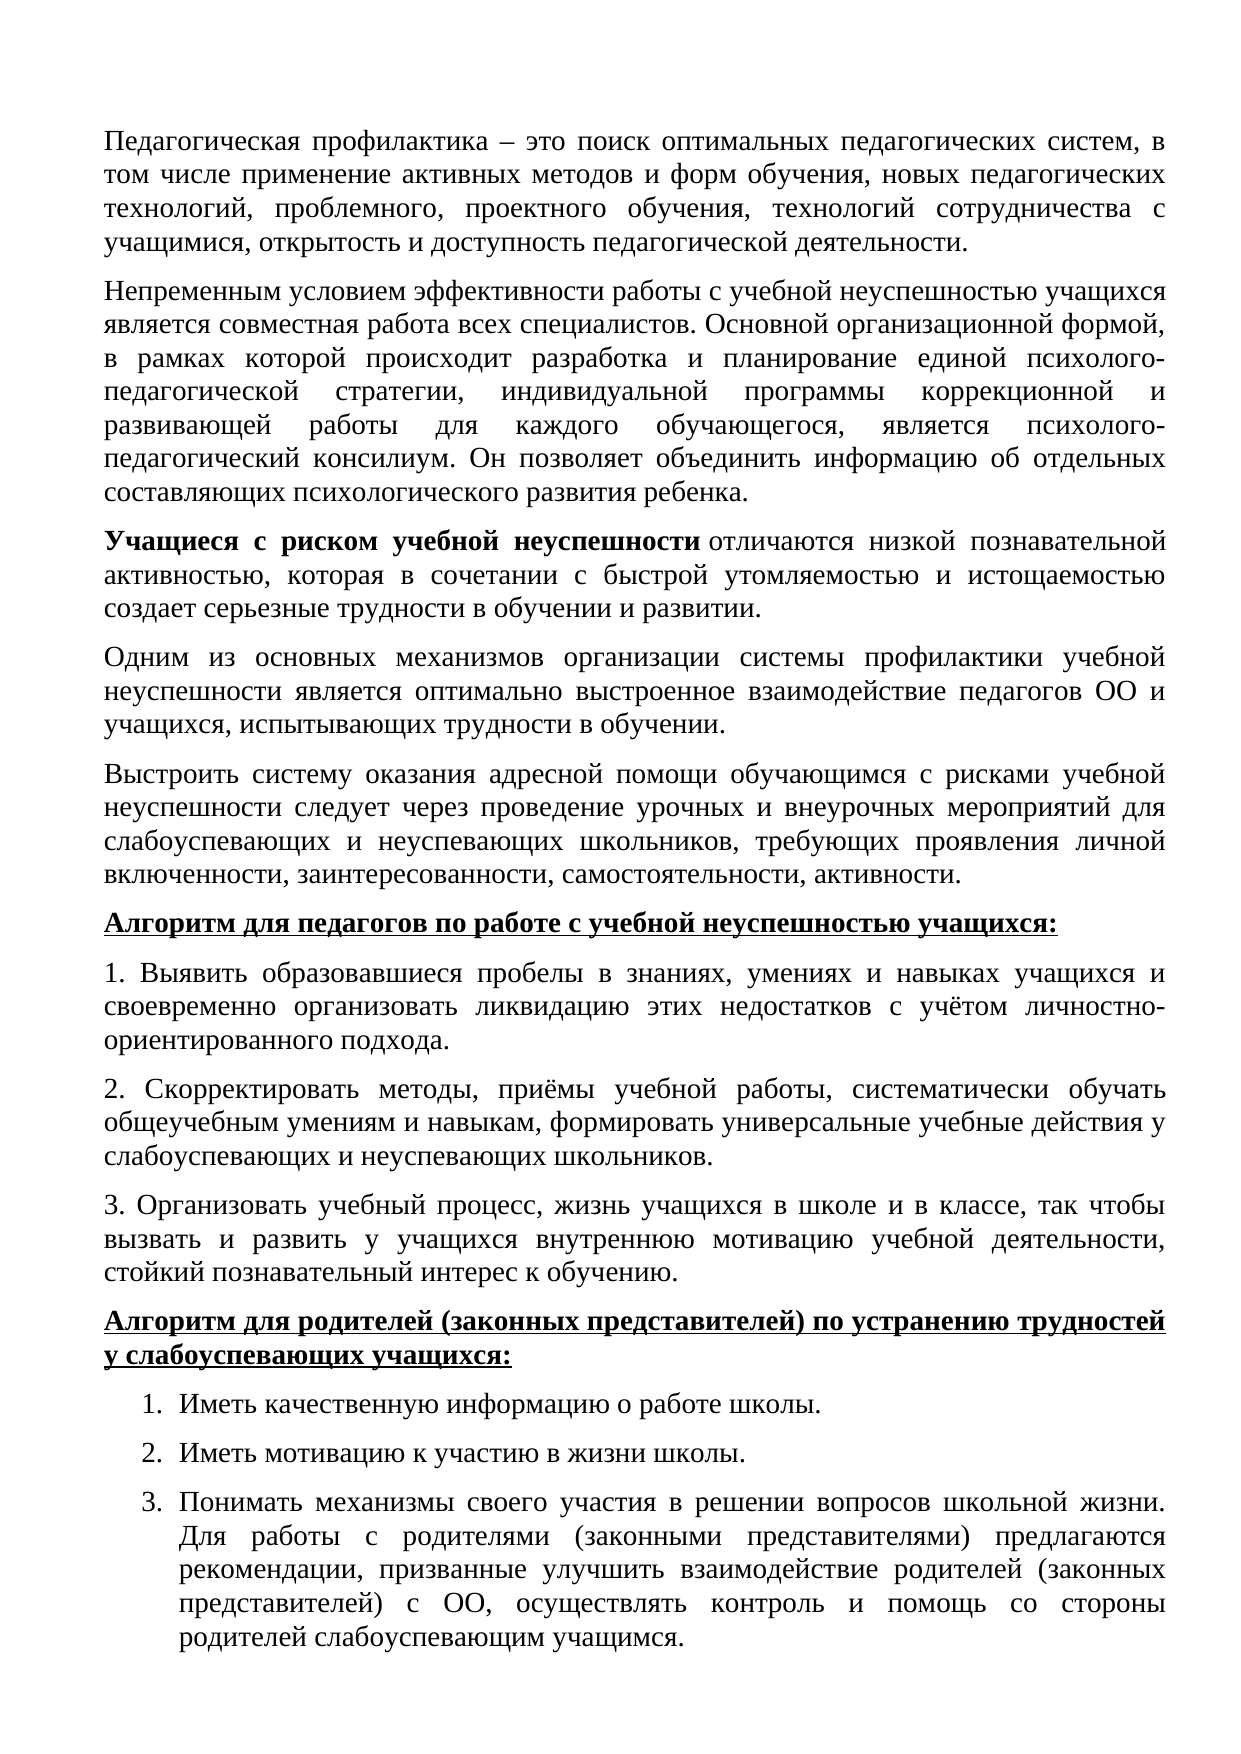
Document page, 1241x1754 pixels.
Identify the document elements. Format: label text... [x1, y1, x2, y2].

text Алгоритм для педагогов по работе с учебной неуспешностью учащихся: [103, 906, 1167, 939]
text 1. Выявить образовавшиеся пробелы в знаниях, умениях и навыках учащихся и своевременно организовать ликвидацию этих недостатков с учётом личностно-ориентированного подхода. [103, 955, 1167, 1055]
text Учащиеся с риском учебной неуспешности отличаются низкой познавательной активностью, которая в сочетании с быстрой утомляемостью и истощаемостью создает серьезные трудности в обучении и развитии. [103, 523, 1167, 624]
text Непременным условием эффективности работы с учебной неуспешностью учащихся является совместная работа всех специалистов. Основной организационной формой, в рамках которой происходит разработка и планирование единой психолого-педагогической стратегии, индивидуальной программы коррекционной и развивающей работы для каждого обучающегося, является психолого-педагогический консилиум. Он позволяет объединить информацию об отдельных составляющих психологического развития ребенка. [103, 273, 1167, 508]
text 2. Скорректировать методы, приёмы учебной работы, систематически обучать общеучебным умениям и навыкам, формировать универсальные учебные действия у слабоуспевающих и неуспевающих школьников. [103, 1071, 1167, 1172]
text 3. Организовать учебный процесс, жизнь учащихся в школе и в классе, так чтобы вызвать и развить у учащихся внутреннюю мотивацию учебной деятельности, стойкий познавательный интерес к обучению. [103, 1187, 1167, 1288]
list Иметь качественную информацию о работе школы. [141, 1386, 1167, 1420]
text Выстроить систему оказания адресной помощи обучающимся с рисками учебной неуспешности следует через проведение урочных и внеурочных мероприятий для слабоуспевающих и неуспевающих школьников, требующих проявления личной включенности, заинтересованности, самостоятельности, активности. [103, 756, 1167, 890]
list Иметь мотивацию к участию в жизни школы. [141, 1435, 1167, 1469]
text Алгоритм для родителей (законных представителей) по устранению трудностей у слабоуспевающих учащихся: [103, 1303, 1167, 1371]
text Педагогическая профилактика – это поиск оптимальных педагогических систем, в том числе применение активных методов и форм обучения, новых педагогических технологий, проблемного, проектного обучения, технологий сотрудничества с учащимися, открытость и доступность педагогической деятельности. [103, 123, 1167, 257]
text Одним из основных механизмов организации системы профилактики учебной неуспешности является оптимально выстроенное взаимодействие педагогов ОО и учащихся, испытывающих трудности в обучении. [103, 639, 1167, 740]
list Понимать механизмы своего участия в решении вопросов школьной жизни. Для работы с родителями (законными представителями) предлагаются рекомендации, призванные улучшить взаимодействие родителей (законных представителей) с ОО, осуществлять контроль и помощь со стороны родителей слабоуспевающим учащимся. [141, 1484, 1167, 1652]
